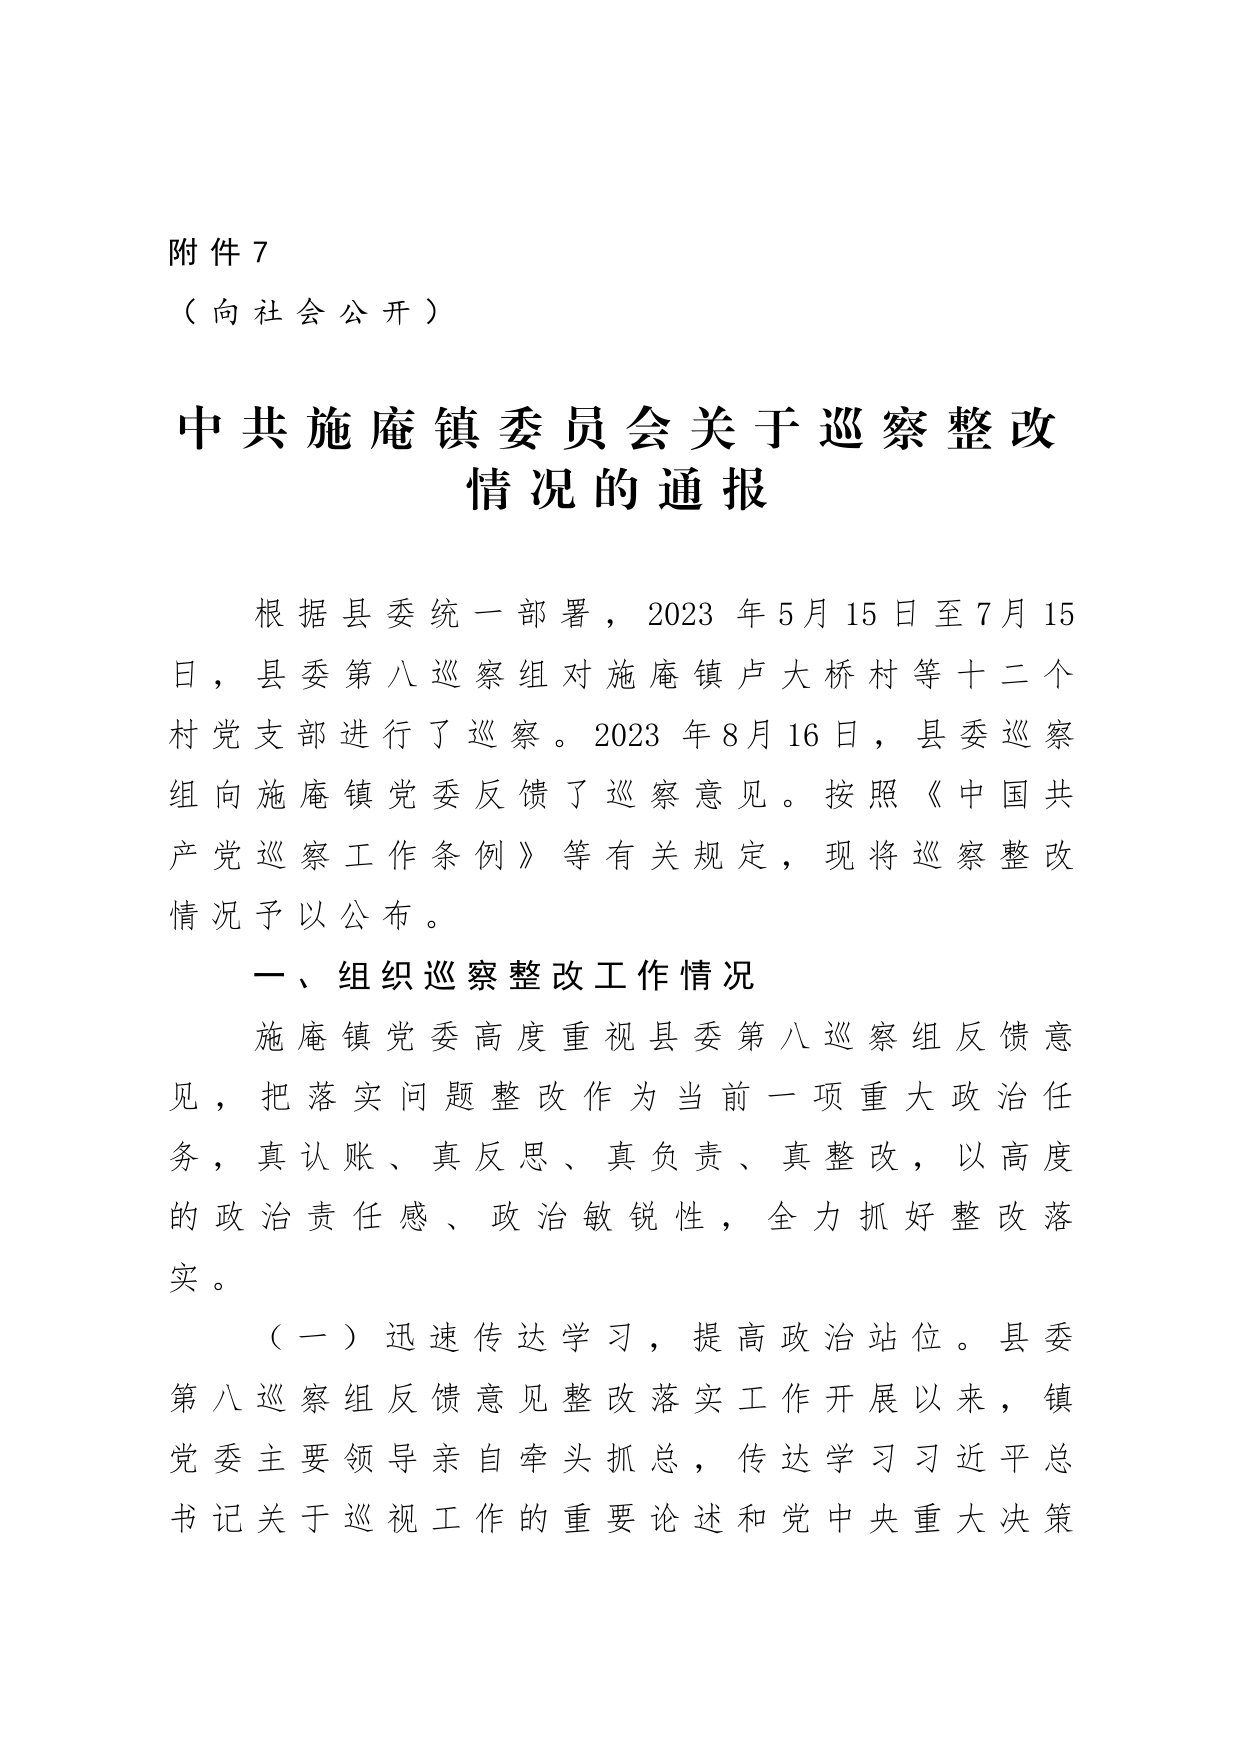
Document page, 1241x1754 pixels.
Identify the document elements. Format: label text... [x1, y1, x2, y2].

text 一、组织巡察整改工作情况 [167, 943, 1085, 1003]
text 施庵镇党委高度重视县委第八巡察组反馈意见，把落实问题整改作为当前一项重大政治任务，真认账、真反思、真负责、真整改，以高度的政治责任感、政治敏锐性，全力抓好整改落实。 [167, 1003, 1085, 1305]
text 中共施庵镇委员会关于巡察整改情况的通报 [167, 400, 1085, 521]
text 根据县委统一部署，2023年5月15日至7月15日，县委第八巡察组对施庵镇卢大桥村等十二个村党支部进行了巡察。2023年8月16日，县委巡察组向施庵镇党委反馈了巡察意见。按照《中国共产党巡察工作条例》等有关规定，现将巡察整改情况予以公布。 [167, 581, 1085, 943]
text 附件7 [167, 219, 1085, 280]
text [167, 1305, 1085, 1546]
text （向社会公开） [167, 280, 1085, 340]
